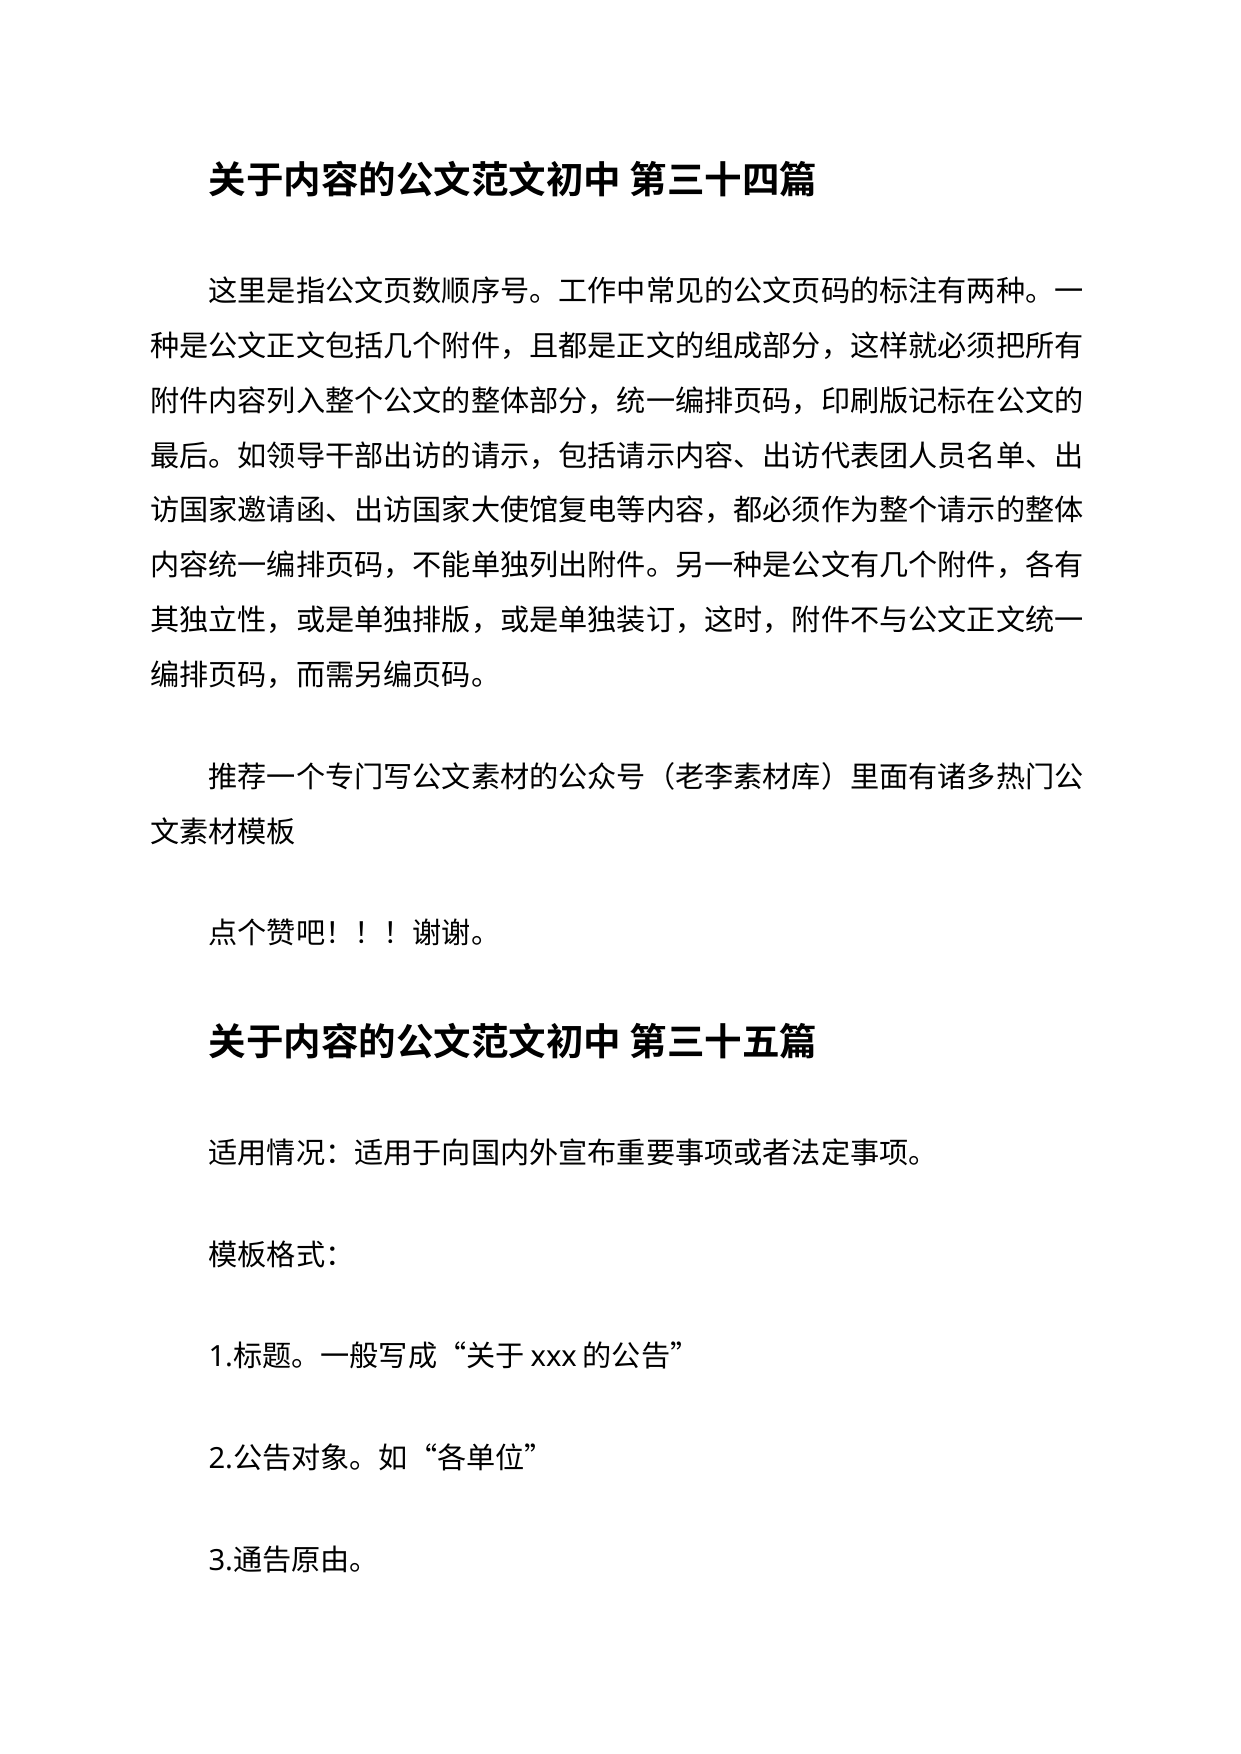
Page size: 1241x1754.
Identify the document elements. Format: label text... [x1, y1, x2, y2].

text 1.标题。一般写成“关于xxx的公告” [150, 1333, 1090, 1375]
text 3.通告原由。 [150, 1537, 1090, 1579]
text 关于内容的公文范文初中 第三十四篇 [150, 150, 1090, 204]
text 推荐一个专门写公文素材的公众号（老李素材库）里面有诸多热门公文素材模板 [150, 753, 1090, 851]
text 关于内容的公文范文初中 第三十五篇 [150, 1012, 1090, 1066]
text 点个赞吧！！！谢谢。 [150, 910, 1090, 952]
text 适用情况：适用于向国内外宣布重要事项或者法定事项。 [150, 1129, 1090, 1172]
text 2.公告对象。如“各单位” [150, 1435, 1090, 1477]
text 这里是指公文页数顺序号。工作中常见的公文页码的标注有两种。一种是公文正文包括几个附件，且都是正文的组成部分，这样就必须把所有附件内容列入整个公文的整体部分，统一编排页码，印刷版记标在公文的最后。如领导干部出访的请示，包括请示内容、出访代表团人员名单、出访国家邀请函、出访国家大使馆复电等内容，都必须作为整个请示的整体内容统一编排页码，不能单独列出附件。另一种是公文有几个附件，各有其独立性，或是单独排版，或是单独装订，这时，附件不与公文正文统一编排页码，而需另编页码。 [150, 267, 1090, 694]
text 模板格式： [150, 1231, 1090, 1273]
